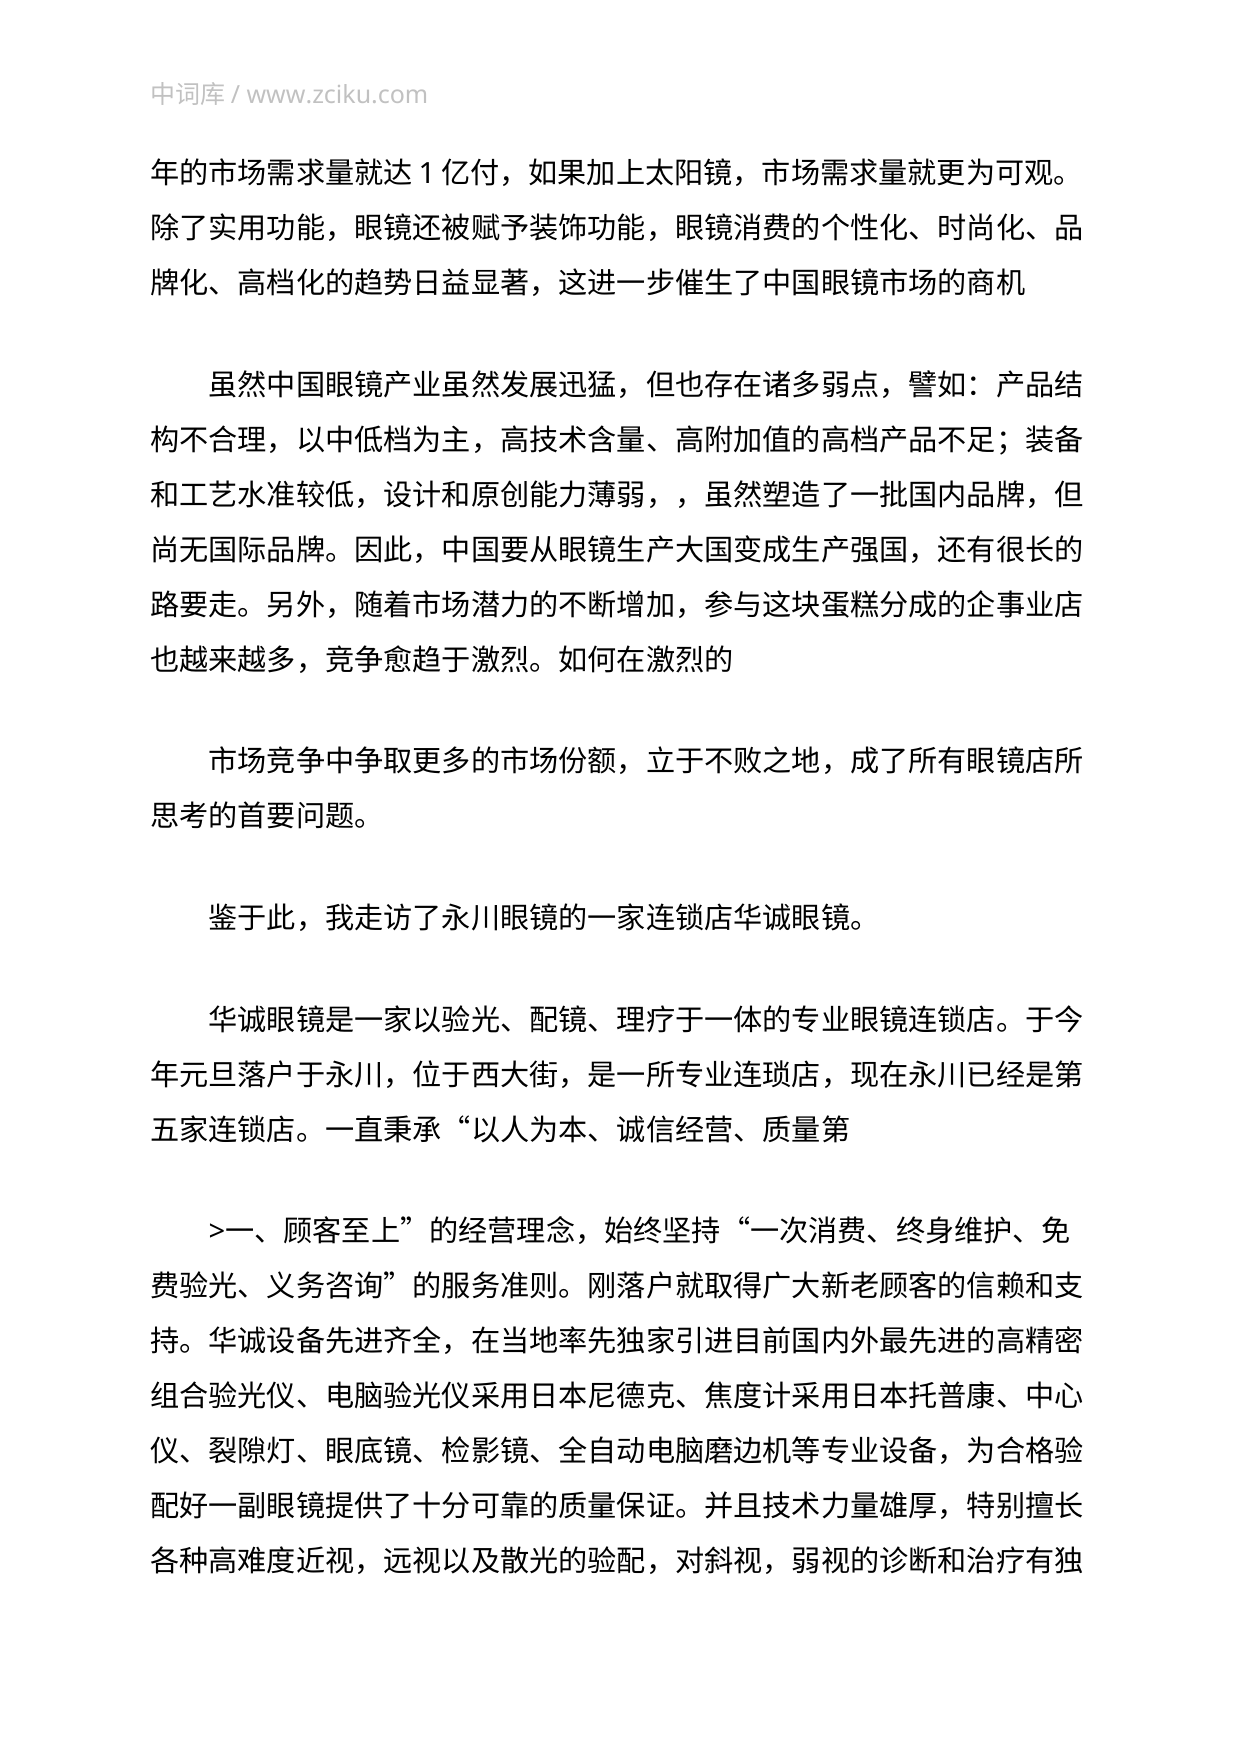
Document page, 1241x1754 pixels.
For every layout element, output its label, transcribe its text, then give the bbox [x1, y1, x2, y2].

text 市场竞争中争取更多的市场份额，立于不败之地，成了所有眼镜店所思考的首要问题。 [150, 738, 1090, 835]
text 虽然中国眼镜产业虽然发展迅猛，但也存在诸多弱点，譬如：产品结构不合理，以中低档为主，高技术含量、高附加值的高档产品不足；装备和工艺水准较低，设计和原创能力薄弱，，虽然塑造了一批国内品牌，但尚无国际品牌。因此，中国要从眼镜生产大国变成生产强国，还有很长的路要走。另外，随着市场潜力的不断增加，参与这块蛋糕分成的企事业店也越来越多，竞争愈趋于激烈。如何在激烈的 [150, 362, 1090, 678]
text 华诚眼镜是一家以验光、配镜、理疗于一体的专业眼镜连锁店。于今年元旦落户于永川，位于西大街，是一所专业连琐店，现在永川已经是第五家连锁店。一直秉承“以人为本、诚信经营、质量第 [150, 996, 1090, 1148]
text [150, 150, 1090, 302]
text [150, 1208, 1090, 1580]
text 鉴于此，我走访了永川眼镜的一家连锁店华诚眼镜。 [150, 894, 1090, 937]
